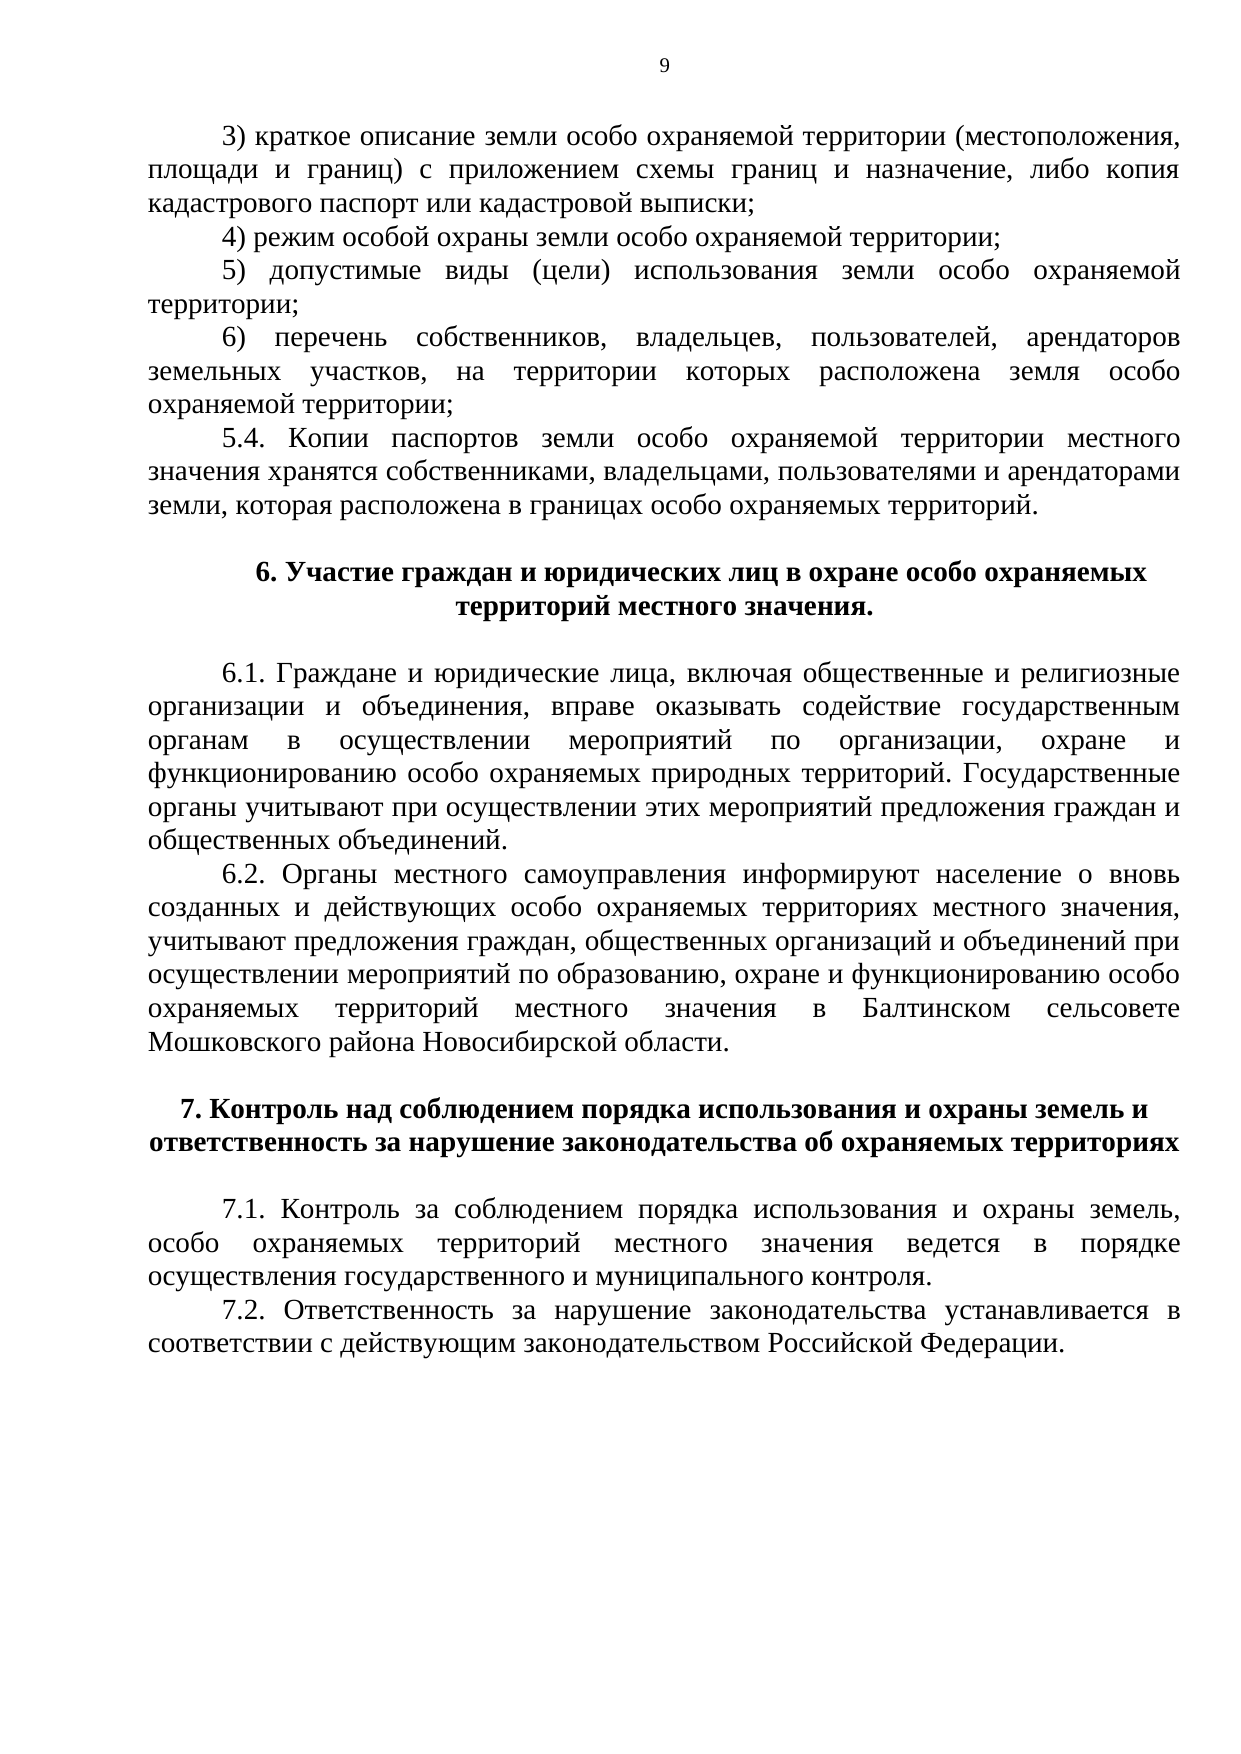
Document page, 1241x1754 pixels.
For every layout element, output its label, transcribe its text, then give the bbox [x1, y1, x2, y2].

text 6.2. Органы местного самоуправления информируют население о вновь созданных и действующих особо охраняемых территориях местного значения, учитывают предложения граждан, общественных организаций и объединений при осуществлении мероприятий по образованию, охране и функционированию особо охраняемых территорий местного значения в Балтинском сельсовете Мошковского района Новосибирской области. [148, 856, 1181, 1057]
text 7.1. Контроль за соблюдением порядка использования и охраны земель, особо охраняемых территорий местного значения ведется в порядке осуществления государственного и муниципального контроля. [148, 1191, 1181, 1292]
text 7.2. Ответственность за нарушение законодательства устанавливается в соответствии с действующим законодательством Российской Федерации. [148, 1292, 1181, 1359]
text 5.4. Копии паспортов земли особо охраняемой территории местного значения хранятся собственниками, владельцами, пользователями и арендаторами земли, которая расположена в границах особо охраняемых территорий. [148, 420, 1181, 521]
text 6. Участие граждан и юридических лиц в охране особо охраняемых территорий местного значения. [148, 554, 1181, 621]
text 4) режим особой охраны земли особо охраняемой территории; [148, 219, 1181, 252]
text 3) краткое описание земли особо охраняемой территории (местоположения, площади и границ) с приложением схемы границ и назначение, либо копия кадастрового паспорт или кадастровой выписки; [148, 118, 1181, 219]
text 7. Контроль над соблюдением порядка использования и охраны земель и ответственность за нарушение законодательства об охраняемых территориях [148, 1091, 1181, 1158]
text 6) перечень собственников, владельцев, пользователей, арендаторов земельных участков, на территории которых расположена земля особо охраняемой территории; [148, 319, 1181, 420]
text 5) допустимые виды (цели) использования земли особо охраняемой территории; [148, 252, 1181, 319]
text 6.1. Граждане и юридические лица, включая общественные и религиозные организации и объединения, вправе оказывать содействие государственным органам в осуществлении мероприятий по организации, охране и функционированию особо охраняемых природных территорий. Государственные органы учитывают при осуществлении этих мероприятий предложения граждан и общественных объединений. [148, 655, 1181, 856]
